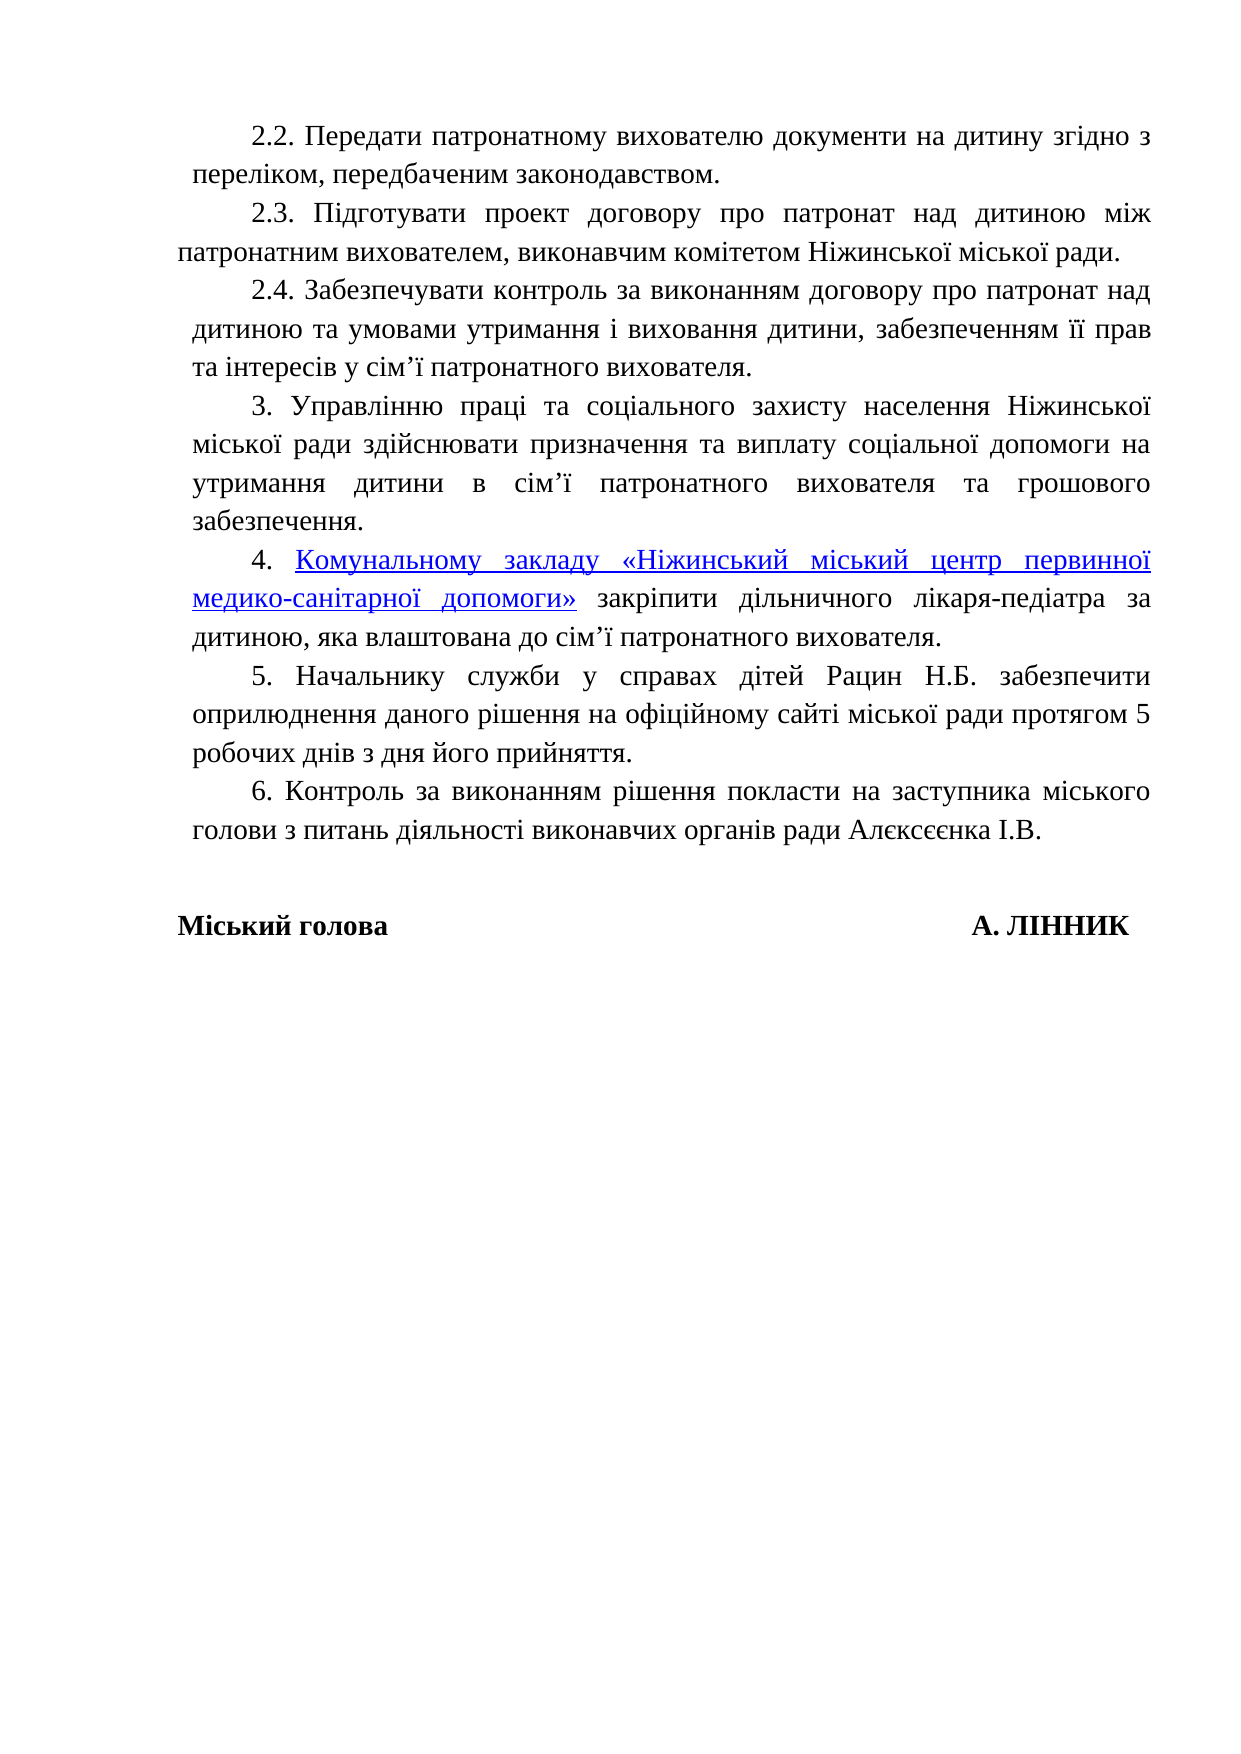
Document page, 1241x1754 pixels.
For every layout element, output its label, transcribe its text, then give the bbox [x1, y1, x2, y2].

text Міський голова А. ЛІННИК [162, 908, 1152, 942]
text 6. Контроль за виконанням рішення покласти на заступника міського голови з питань діяльності виконавчих органів ради Алєксєєнка І.В. [192, 773, 1152, 845]
text 5. Начальнику служби у справах дітей Рацин Н.Б. забезпечити оприлюднення даного рішення на офіційному сайті міської ради протягом 5 робочих днів з дня його прийняття. [192, 658, 1152, 768]
text 3. Управлінню праці та соціального захисту населення Ніжинської міської ради здійснювати призначення та виплату соціальної допомоги на утримання дитини в сім’ї патронатного вихователя та грошового забезпечення. [192, 388, 1152, 537]
text 2.3. Підготувати проект договору про патронат над дитиною між патронатним вихователем, виконавчим комітетом Ніжинської міської ради. [177, 195, 1152, 267]
text 4. Комунальному закладу «Ніжинський міський центр первинної медико-санітарної допомоги» закріпити дільничного лікаря-педіатра за дитиною, яка влаштована до сім’ї патронатного вихователя. [192, 542, 1152, 653]
text 2.2. Передати патронатному вихователю документи на дитину згідно з переліком, передбаченим законодавством. [192, 118, 1152, 190]
text 2.4. Забезпечувати контроль за виконанням договору про патронат над дитиною та умовами утримання і виховання дитини, забезпеченням її прав та інтересів у сім’ї патронатного вихователя. [192, 272, 1152, 383]
